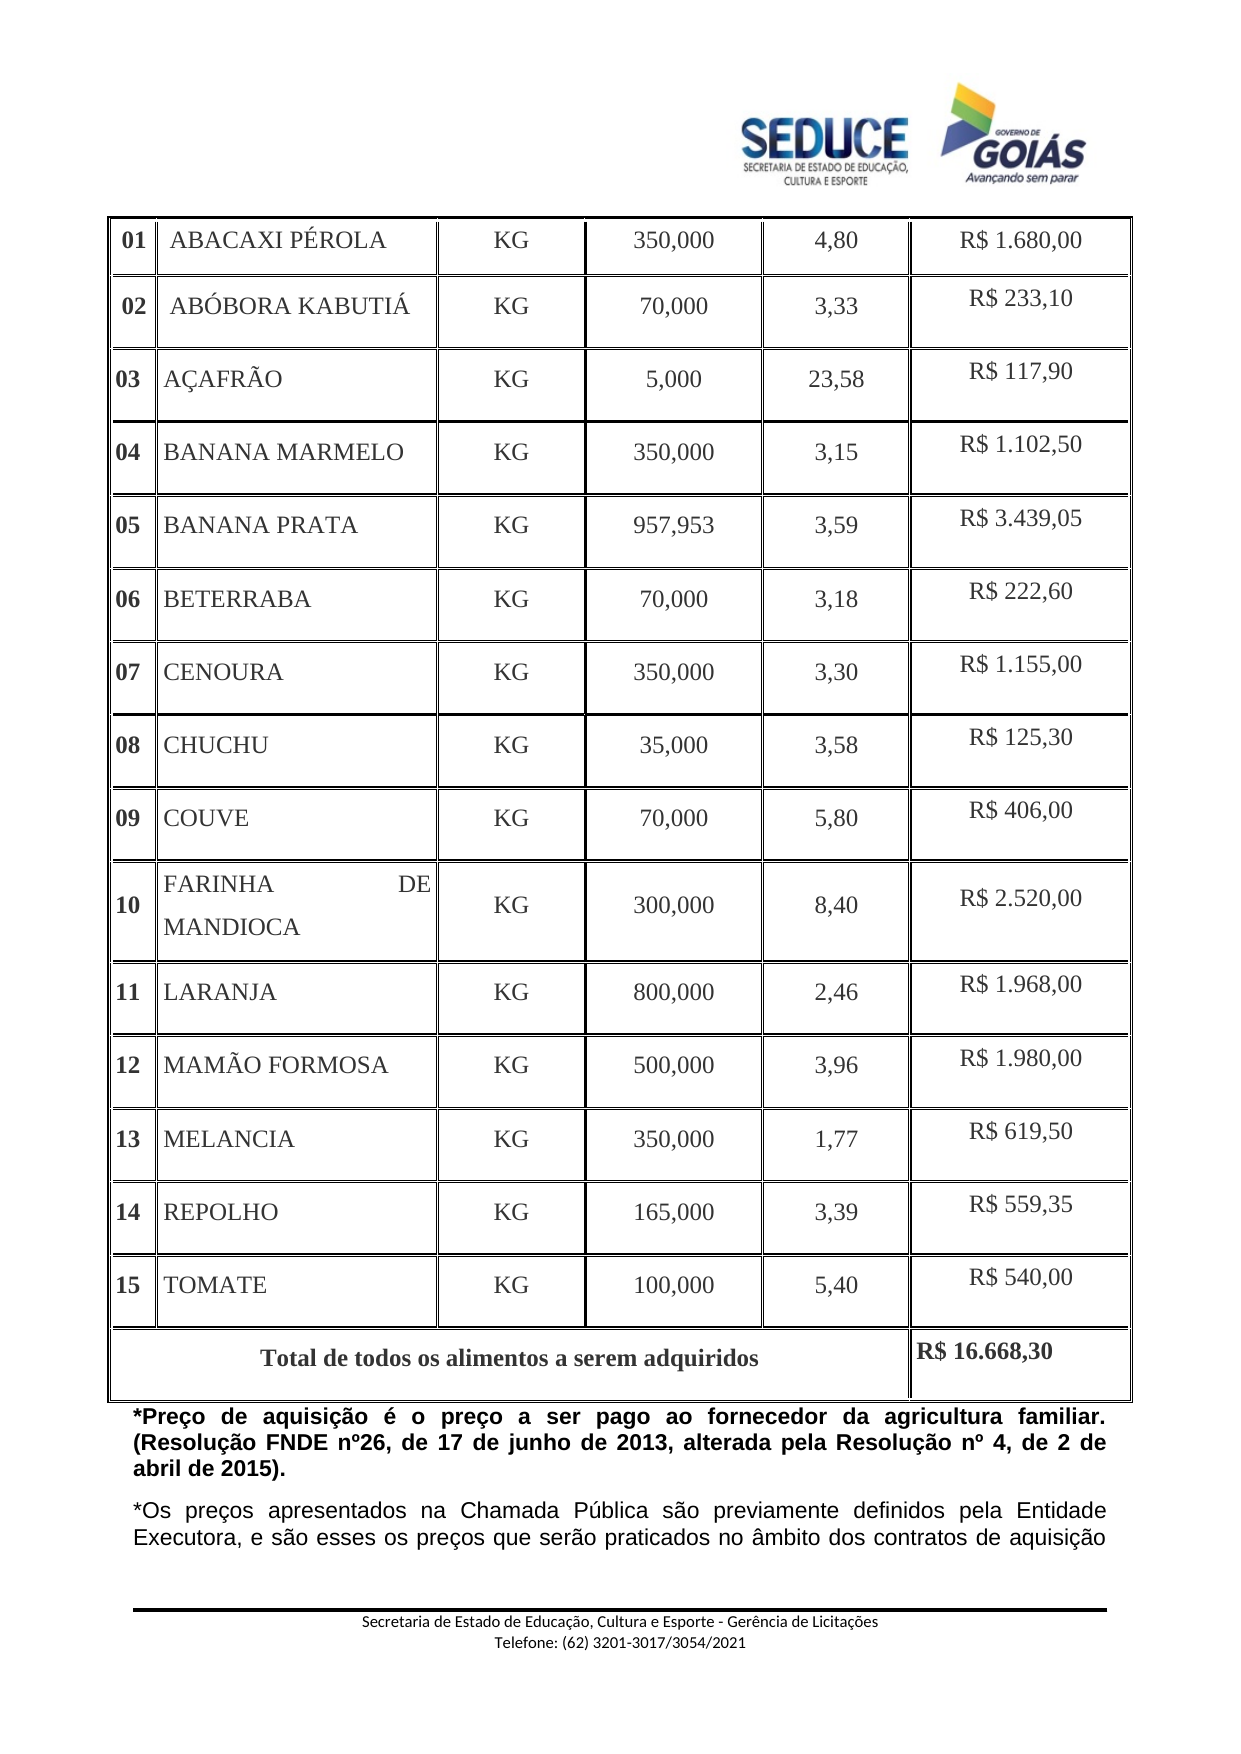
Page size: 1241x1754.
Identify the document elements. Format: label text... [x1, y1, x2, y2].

table_cell 13 [109, 1107, 157, 1180]
table_cell R$ 3.439,05 [912, 493, 1130, 566]
table_cell R$ 16.668,30 [910, 1326, 1130, 1399]
table_cell 957,953 [587, 497, 761, 566]
table_cell CHUCHU [158, 716, 436, 786]
table_cell R$ 117,90 [910, 347, 1131, 420]
table_cell KG [439, 497, 584, 566]
table_cell BANANA PRATA [158, 497, 436, 566]
table_cell 1,77 [764, 1110, 908, 1180]
table_cell R$ 1.102,50 [912, 420, 1130, 493]
table_cell ABÓBORA KABUTIÁ [158, 277, 436, 347]
table_cell KG [439, 350, 584, 420]
table_cell 165,000 [587, 1183, 761, 1253]
table_cell 3,96 [764, 1037, 908, 1107]
table_cell 3,30 [764, 643, 908, 713]
table_cell R$ 2.520,00 [912, 859, 1130, 960]
table_cell 800,000 [587, 964, 761, 1033]
table_cell 3,15 [764, 423, 908, 493]
table_cell 10 [111, 859, 155, 960]
table_cell 3,33 [764, 277, 908, 347]
table_cell 350,000 [587, 423, 761, 493]
table_cell CENOURA [158, 643, 436, 713]
table_cell BANANA MARMELO [158, 423, 436, 493]
table_cell MAMÃO FORMOSA [158, 1037, 436, 1107]
table_cell 2,46 [764, 964, 908, 1033]
table_cell KG [439, 1037, 584, 1107]
table_cell KG [438, 218, 585, 273]
table_cell 4,80 [763, 218, 910, 273]
table_cell R$ 1.968,00 [912, 960, 1130, 1033]
table_cell R$ 1.155,00 [910, 640, 1131, 713]
table_cell KG [439, 863, 584, 960]
table_cell BETERRABA [158, 570, 436, 640]
table_cell 70,000 [587, 277, 761, 347]
table_cell 8,40 [764, 863, 908, 960]
table_cell 3,59 [764, 497, 908, 566]
table_cell 5,000 [587, 350, 761, 420]
table_cell R$ 559,35 [910, 1180, 1131, 1253]
table_cell 3,39 [764, 1183, 908, 1253]
table_cell Total de todos os alimentos a serem adquiridos [111, 1326, 910, 1399]
table_cell KG [439, 716, 584, 786]
table_cell KG [439, 964, 584, 1033]
table_cell COUVE [158, 790, 436, 859]
table_cell 23,58 [764, 350, 908, 420]
table_cell 70,000 [587, 790, 761, 859]
table_cell KG [439, 570, 584, 640]
table_cell 14 [109, 1180, 157, 1253]
table_cell 100,000 [587, 1257, 761, 1326]
table_cell 5,80 [764, 790, 908, 859]
table_cell TOMATE [158, 1257, 436, 1326]
table_cell 3,58 [764, 716, 908, 786]
table_cell R$ 233,10 [912, 274, 1130, 347]
table_cell KG [439, 1183, 584, 1253]
table_cell R$ 619,50 [910, 1107, 1131, 1180]
table_cell R$ 540,00 [912, 1253, 1130, 1326]
table_cell MELANCIA [158, 1110, 436, 1180]
table_cell 04 [111, 420, 155, 493]
table_cell R$ 406,00 [912, 786, 1130, 859]
table_cell KG [439, 790, 584, 859]
table_cell KG [439, 1110, 584, 1180]
table_cell 5,40 [764, 1257, 908, 1326]
table_cell R$ 222,60 [912, 566, 1130, 640]
table_cell 06 [111, 566, 155, 640]
table_cell R$ 1.980,00 [912, 1033, 1130, 1107]
table_cell KG [439, 277, 584, 347]
table_cell LARANJA [158, 964, 436, 1033]
table_cell 3,18 [764, 570, 908, 640]
table_cell 05 [111, 493, 155, 566]
table_cell 09 [111, 786, 155, 859]
table_cell 15 [111, 1253, 155, 1326]
table_cell ABACAXI PÉROLA [157, 219, 438, 273]
table_cell REPOLHO [158, 1183, 436, 1253]
table_cell 350,000 [587, 643, 761, 713]
table_cell 07 [109, 640, 157, 713]
table_cell 03 [109, 347, 157, 420]
table_cell 500,000 [587, 1037, 761, 1107]
table_cell 11 [111, 960, 155, 1033]
table_cell 300,000 [587, 863, 761, 960]
table_cell KG [439, 643, 584, 713]
table_cell 70,000 [587, 570, 761, 640]
text *Preço de aquisição é o preço a ser pago ao fornecedor da agricultura familiar. (Resolução FNDE nº26, de 17 de junho de 2013, alterada pela Resolução nº 4, de 2 de abril de 2015). [133, 1403, 1107, 1482]
table_cell 02 [111, 274, 155, 347]
table_cell KG [439, 1257, 584, 1326]
table_cell R$ 1.680,00 [910, 219, 1130, 273]
table_cell AÇAFRÃO [158, 350, 436, 420]
table_cell 35,000 [587, 716, 761, 786]
table_cell 01 [111, 219, 157, 273]
table_cell 350,000 [587, 1110, 761, 1180]
picture [726, 73, 1108, 216]
table_cell 350,000 [585, 219, 762, 273]
table_cell KG [439, 423, 584, 493]
table_cell R$ 125,30 [912, 713, 1131, 786]
table_cell 12 [111, 1033, 155, 1107]
table_cell 08 [109, 713, 155, 786]
table_cell FARINHA DE MANDIOCA [158, 863, 436, 960]
